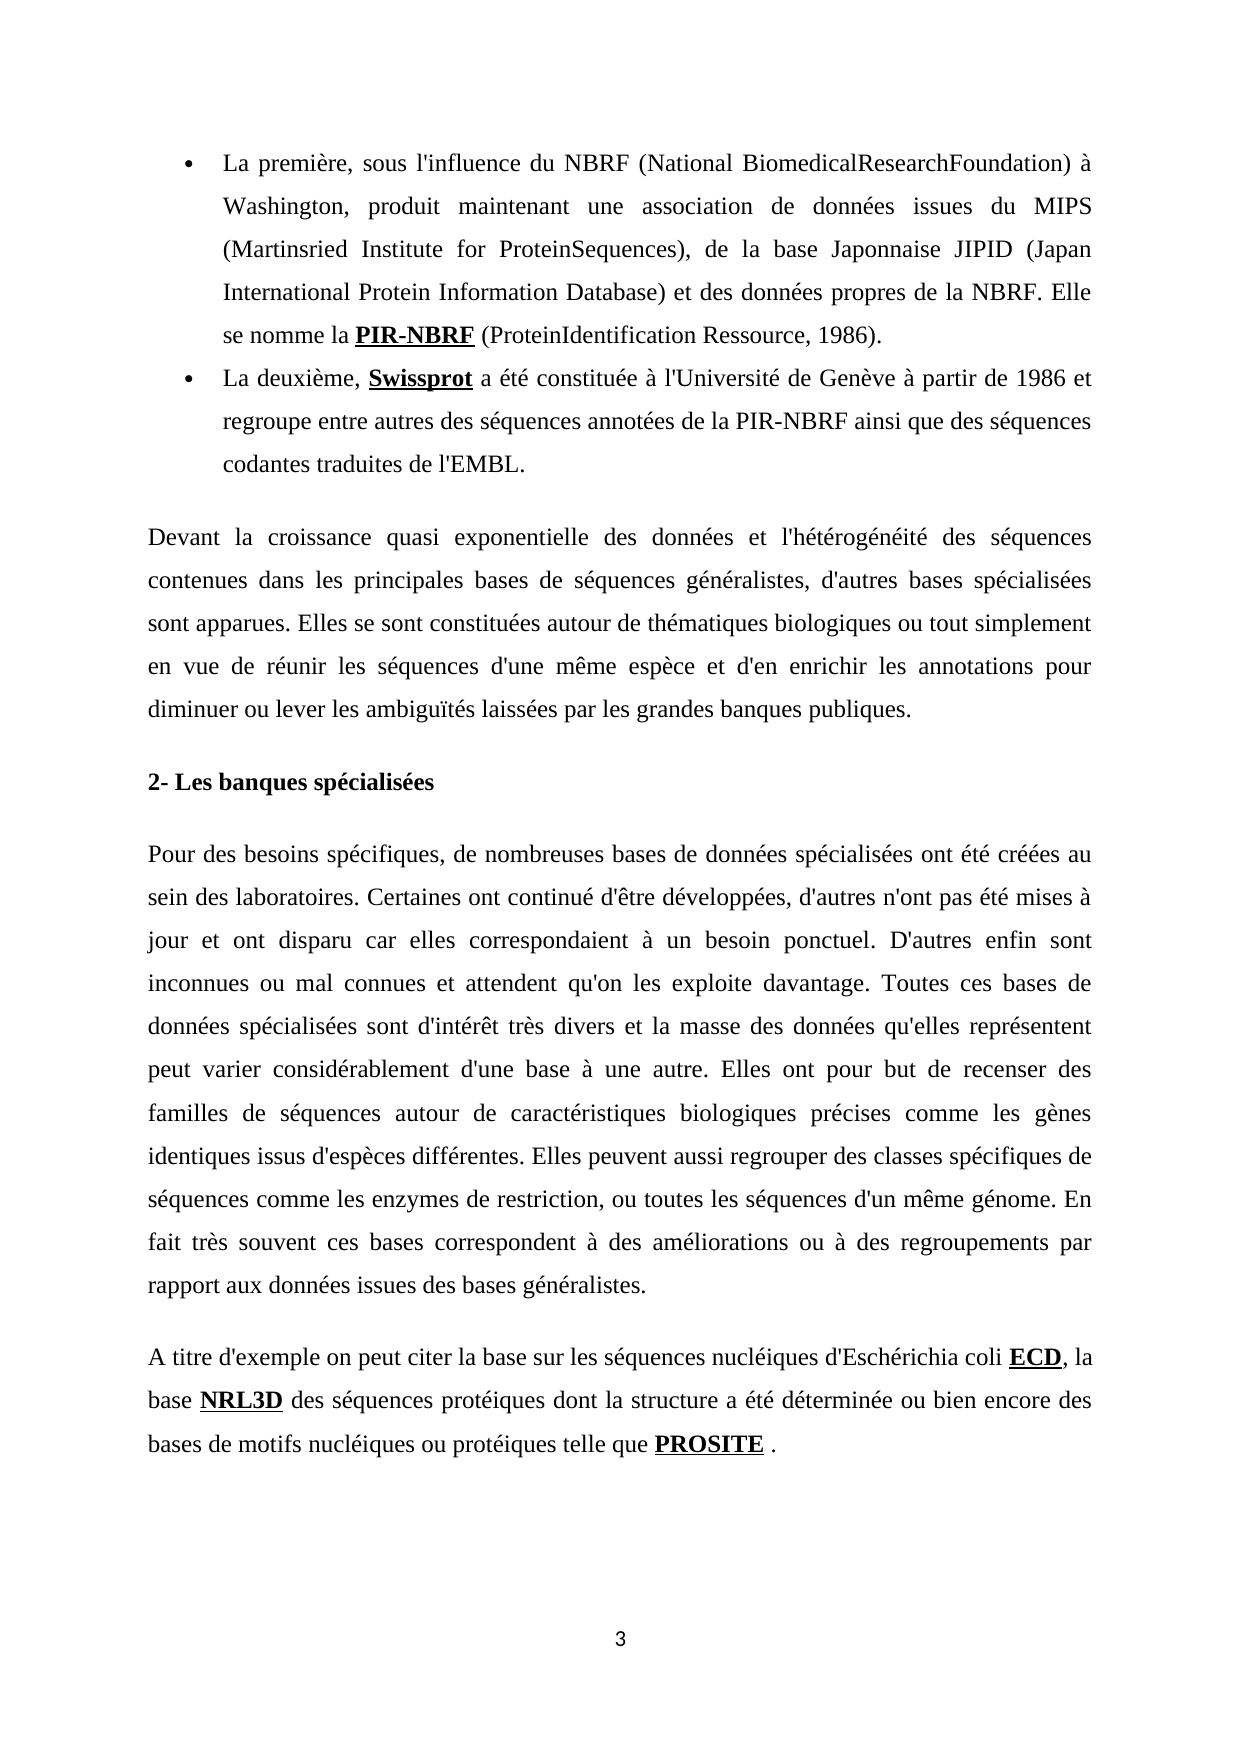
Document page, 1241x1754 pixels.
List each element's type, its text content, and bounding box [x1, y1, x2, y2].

text Devant la croissance quasi exponentielle des données et l'hétérogénéité des séquences contenues dans les principales bases de séquences généralistes, d'autres bases spécialisées sont apparues. Elles se sont constituées autour de thématiques biologiques ou tout simplement en vue de réunir les séquences d'une même espèce et d'en enrichir les annotations pour diminuer ou lever les ambiguïtés laissées par les grandes banques publiques. [148, 522, 1093, 723]
text 2- Les banques spécialisées [148, 767, 1093, 795]
text A titre d'exemple on peut citer la base sur les séquences nucléiques d'Eschérichia coli ECD, la base NRL3D des séquences protéiques dont la structure a été déterminée ou bien encore des bases de motifs nucléiques ou protéiques telle que PROSITE . [148, 1342, 1093, 1457]
text Pour des besoins spécifiques, de nombreuses bases de données spécialisées ont été créées au sein des laboratoires. Certaines ont continué d'être développées, d'autres n'ont pas été mises à jour et ont disparu car elles correspondaient à un besoin ponctuel. D'autres enfin sont inconnues ou mal connues et attendent qu'on les exploite davantage. Toutes ces bases de données spécialisées sont d'intérêt très divers et la masse des données qu'elles représentent peut varier considérablement d'une base à une autre. Elles ont pour but de recenser des familles de séquences autour de caractéristiques biologiques précises comme les gènes identiques issus d'espèces différentes. Elles peuvent aussi regrouper des classes spécifiques de séquences comme les enzymes de restriction, ou toutes les séquences d'un même génome. En fait très souvent ces bases correspondent à des améliorations ou à des regroupements par rapport aux données issues des bases généralistes. [148, 839, 1093, 1299]
list La deuxième, Swissprot a été constituée à l'Université de Genève à partir de 1986 et regroupe entre autres des séquences annotées de la PIR-NBRF ainsi que des séquences codantes traduites de l'EMBL. [185, 363, 1093, 478]
list La première, sous l'influence du NBRF (National BiomedicalResearchFoundation) à Washington, produit maintenant une association de données issues du MIPS (Martinsried Institute for ProteinSequences), de la base Japonnaise JIPID (Japan International Protein Information Database) et des données propres de la NBRF. Elle se nomme la PIR-NBRF (ProteinIdentification Ressource, 1986). [185, 148, 1093, 349]
